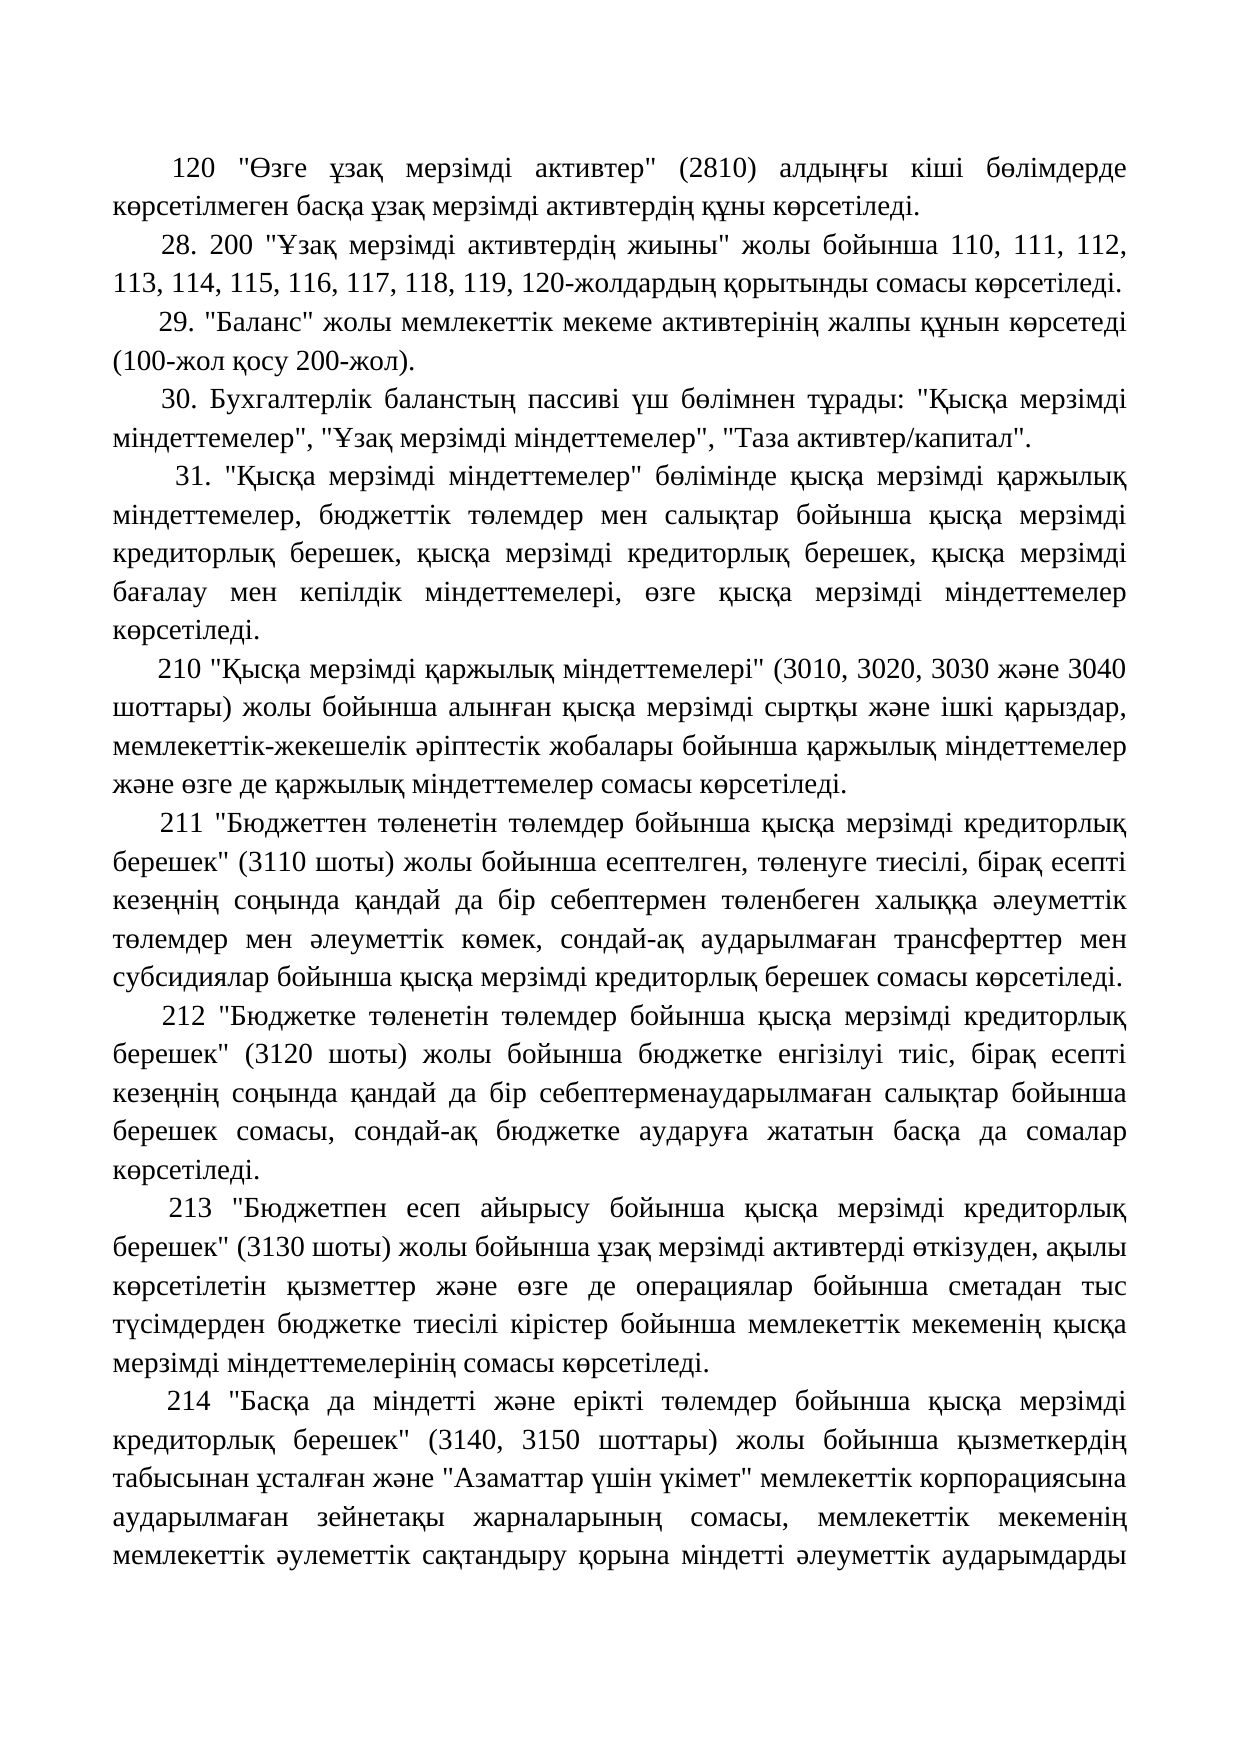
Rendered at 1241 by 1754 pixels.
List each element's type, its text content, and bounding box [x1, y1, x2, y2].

text 212 "Бюджетке төленетін төлемдер бойынша қысқа мерзімді кредиторлық берешек" (3120 шоты) жолы бойынша бюджетке енгізілуі тиіс, бірақ есепті кезеңнің соңында қандай да бір себептерменаударылмаған салықтар бойынша берешек сомасы, сондай-ақ бюджетке аударуға жататын басқа да сомалар көрсетіледі. [112, 998, 1128, 1186]
text 31. "Қысқа мерзімді міндеттемелер" бөлімінде қысқа мерзімді қаржылық міндеттемелер, бюджеттік төлемдер мен салықтар бойынша қысқа мерзімді кредиторлық берешек, қысқа мерзімді кредиторлық берешек, қысқа мерзімді бағалау мен кепілдік міндеттемелері, өзге қысқа мерзімді міндеттемелер көрсетіледі. [112, 458, 1128, 646]
text 120 "Өзге ұзақ мерзімді активтер" (2810) алдыңғы кіші бөлімдерде көрсетілмеген басқа ұзақ мерзімді активтердің құны көрсетіледі. [112, 150, 1128, 222]
text 213 "Бюджетпен есеп айырысу бойынша қысқа мерзімді кредиторлық берешек" (3130 шоты) жолы бойынша ұзақ мерзімді активтерді өткізуден, ақылы көрсетілетін қызметтер және өзге де операциялар бойынша сметадан тыс түсімдерден бюджетке тиесілі кірістер бойынша мемлекеттік мекеменің қысқа мерзімді міндеттемелерінің сомасы көрсетіледі. [112, 1191, 1128, 1378]
text 29. "Баланс" жолы мемлекеттік мекеме активтерінің жалпы құнын көрсетеді (100-жол қосу 200-жол). [112, 304, 1128, 376]
text 30. Бухгалтерлік баланстың пассиві үш бөлімнен тұрады: "Қысқа мерзімді міндеттемелер", "Ұзақ мерзімді міндеттемелер", "Таза активтер/капитал". [112, 381, 1128, 453]
text 28. 200 "Ұзақ мерзімді активтердің жиыны" жолы бойынша 110, 111, 112, 113, 114, 115, 116, 117, 118, 119, 120-жолдардың қорытынды сомасы көрсетіледі. [112, 227, 1128, 299]
text 210 "Қысқа мерзімді қаржылық міндеттемелері" (3010, 3020, 3030 және 3040 шоттары) жолы бойынша алынған қысқа мерзімді сыртқы және ішкі қарыздар, мемлекеттік-жекешелік әріптестік жобалары бойынша қаржылық міндеттемелер және өзге де қаржылық міндеттемелер сомасы көрсетіледі. [112, 651, 1128, 800]
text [112, 1383, 1128, 1571]
text 211 "Бюджеттен төленетін төлемдер бойынша қысқа мерзімді кредиторлық берешек" (3110 шоты) жолы бойынша есептелген, төленуге тиесілі, бірақ есепті кезеңнің соңында қандай да бір себептермен төленбеген халыққа әлеуметтік төлемдер мен әлеуметтік көмек, сондай-ақ аударылмаған трансферттер мен субсидиялар бойынша қысқа мерзімді кредиторлық берешек сомасы көрсетіледі. [112, 805, 1128, 993]
